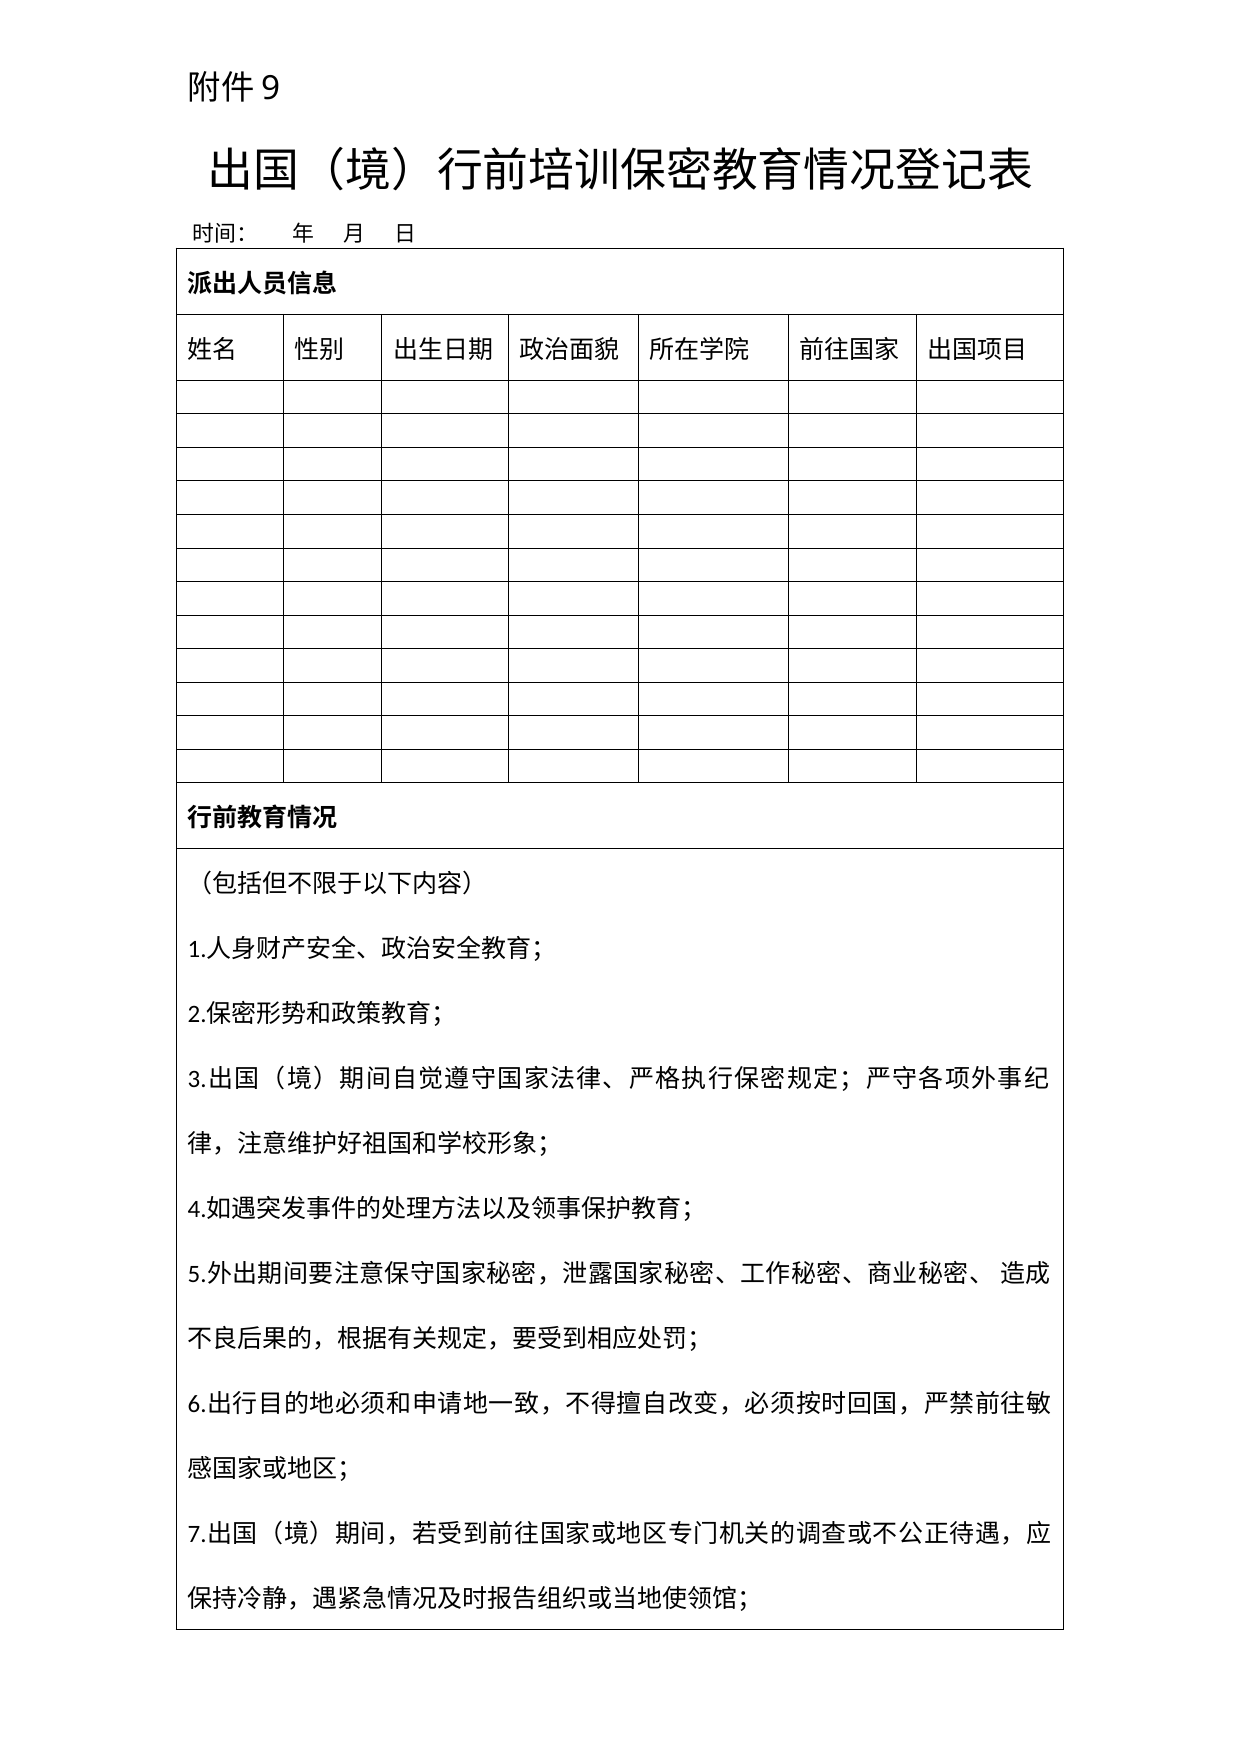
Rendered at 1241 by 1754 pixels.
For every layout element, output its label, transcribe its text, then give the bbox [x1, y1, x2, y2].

table_cell [789, 683, 916, 715]
table_cell [284, 616, 381, 648]
table_cell [177, 582, 283, 614]
table_cell [284, 582, 381, 614]
table_cell [177, 515, 283, 547]
table_cell [284, 481, 381, 514]
text 时间： 年 月 日 [187, 215, 1053, 248]
table_cell [284, 448, 381, 480]
table_cell [789, 414, 916, 447]
table_cell [382, 750, 508, 782]
table_cell [509, 414, 638, 447]
table_cell 所在学院 [639, 315, 788, 380]
table_cell [284, 549, 381, 581]
table_cell [789, 582, 916, 614]
table_cell 政治面貌 [509, 315, 638, 380]
table_cell [177, 414, 283, 447]
table_cell [789, 716, 916, 749]
table_cell 出生日期 [382, 315, 508, 380]
table_cell [509, 750, 638, 782]
table_cell [789, 481, 916, 514]
table_cell [917, 381, 1063, 413]
table_cell 前往国家 [789, 315, 916, 380]
table_cell [509, 481, 638, 514]
table_cell [917, 414, 1063, 447]
table_cell [917, 515, 1063, 547]
table_cell [789, 448, 916, 480]
table_cell [509, 716, 638, 749]
table_cell [509, 616, 638, 648]
table_cell [284, 716, 381, 749]
table_cell [509, 515, 638, 547]
table_cell [639, 582, 788, 614]
table_cell [789, 515, 916, 547]
table_cell [789, 649, 916, 682]
table_cell [639, 616, 788, 648]
table_cell [284, 381, 381, 413]
table_cell [284, 683, 381, 715]
text 出国（境）行前培训保密教育情况登记表 [187, 118, 1053, 215]
table_cell [177, 750, 283, 782]
table_cell [177, 649, 283, 682]
table_cell [177, 481, 283, 514]
table_cell [917, 750, 1063, 782]
table_cell [177, 448, 283, 480]
table_cell [917, 616, 1063, 648]
table_cell [284, 414, 381, 447]
table_cell [284, 515, 381, 547]
table_cell [639, 448, 788, 480]
table_cell [382, 616, 508, 648]
table_cell [917, 549, 1063, 581]
table_cell 姓名 [177, 315, 283, 380]
table_cell 性别 [284, 315, 381, 380]
table_cell [509, 381, 638, 413]
table_cell [917, 649, 1063, 682]
table_cell [177, 683, 283, 715]
table_cell [509, 448, 638, 480]
table_cell [382, 582, 508, 614]
table_cell [382, 381, 508, 413]
table_cell [789, 381, 916, 413]
table_cell [509, 649, 638, 682]
table_cell [382, 683, 508, 715]
table_cell [917, 716, 1063, 749]
table_cell [382, 649, 508, 682]
table_cell [284, 750, 381, 782]
table_cell [382, 448, 508, 480]
table_cell [382, 549, 508, 581]
table_cell [639, 649, 788, 682]
table_cell [177, 616, 283, 648]
table_cell [382, 716, 508, 749]
table_cell [509, 549, 638, 581]
table_cell 出国项目 [917, 315, 1063, 380]
table_cell [639, 750, 788, 782]
table_cell [917, 481, 1063, 514]
table_cell [789, 750, 916, 782]
table_cell 行前教育情况 [177, 783, 1063, 848]
table_cell [639, 716, 788, 749]
table_cell [639, 515, 788, 547]
table_cell [509, 683, 638, 715]
table_cell [917, 683, 1063, 715]
table_cell [177, 381, 283, 413]
table_cell [917, 448, 1063, 480]
table_cell [789, 616, 916, 648]
table_cell [382, 481, 508, 514]
table_header 派出人员信息 [177, 249, 1063, 314]
table_cell [639, 481, 788, 514]
table_cell [639, 381, 788, 413]
table_cell [639, 683, 788, 715]
table_cell [284, 649, 381, 682]
text 附件9 [187, 53, 1053, 118]
table_cell [177, 716, 283, 749]
table_cell [917, 582, 1063, 614]
table_cell [177, 549, 283, 581]
table_cell [382, 414, 508, 447]
table_cell [639, 414, 788, 447]
table_cell [639, 549, 788, 581]
table_cell [382, 515, 508, 547]
table_cell [789, 549, 916, 581]
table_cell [177, 849, 1063, 1629]
table_cell [509, 582, 638, 614]
